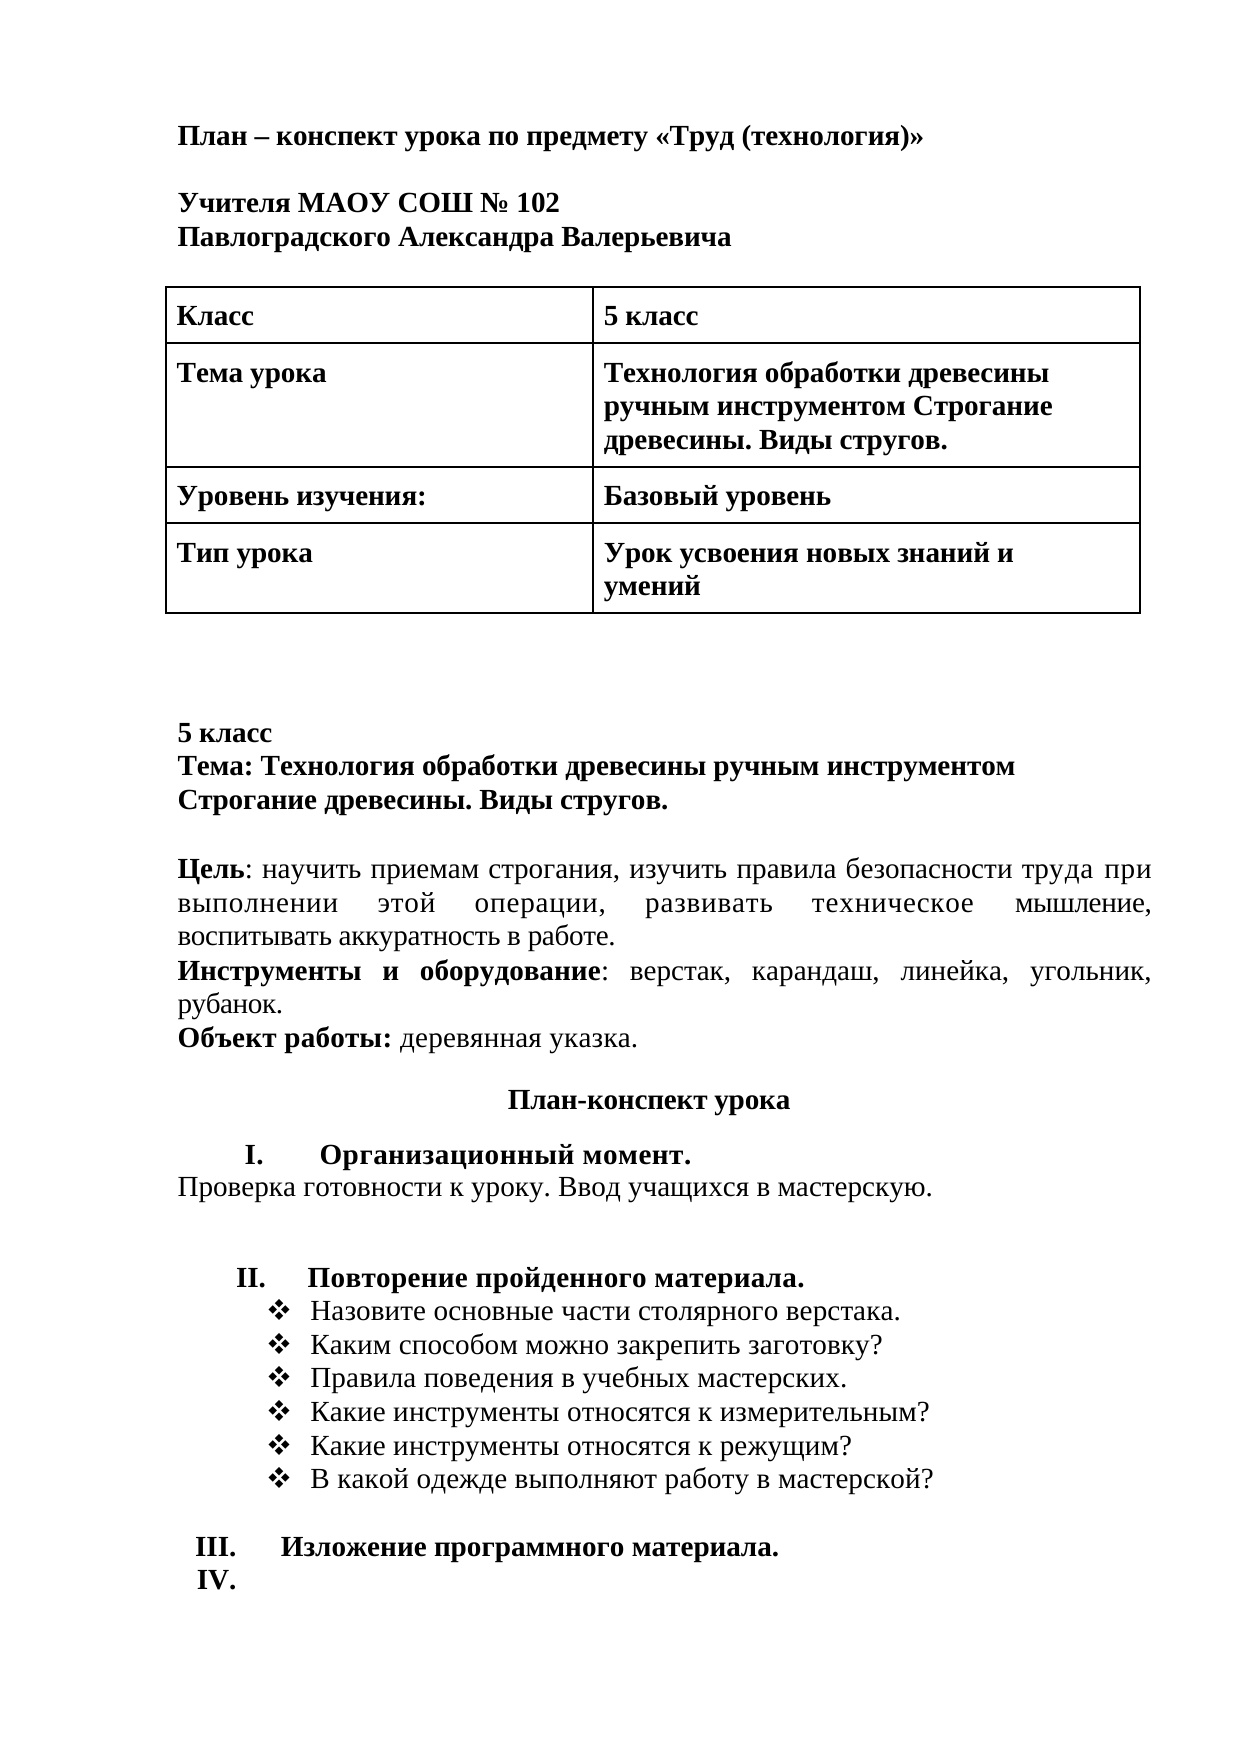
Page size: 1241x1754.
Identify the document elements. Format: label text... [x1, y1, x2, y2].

text Инструменты и оборудование: верстак, карандаш, линейка, угольник, рубанок. [177, 953, 1152, 1020]
table_cell Урок усвоения новых знаний и умений [594, 524, 1139, 612]
list В какой одежде выполняют работу в мастерской? [266, 1461, 1152, 1495]
table_header 5 класс [594, 288, 1139, 342]
table_cell Тип урока [167, 524, 592, 612]
table_cell Технология обработки древесины ручным инструментом Строгание древесины. Виды стругов. [594, 344, 1139, 466]
list Изложение программного материала. [236, 1529, 1152, 1562]
list Повторение пройденного материала. [266, 1260, 1152, 1293]
list Назовите основные части столярного верстака. [266, 1293, 1152, 1327]
table_cell Тема урока [167, 344, 592, 466]
text Павлоградского Александра Валерьевича [177, 219, 1149, 252]
text Тема: Технология обработки древесины ручным инструментом Строгание древесины. Виды стругов. [177, 748, 1149, 816]
text План – конспект урока по предмету «Труд (технология)» [177, 118, 1149, 152]
table_header Класс [167, 288, 592, 342]
list Правила поведения в учебных мастерских. [266, 1361, 1152, 1394]
table_cell Базовый уровень [594, 468, 1139, 522]
text Учителя МАОУ СОШ № 102 [177, 185, 1149, 219]
text Объект работы: деревянная указка. [177, 1020, 816, 1053]
text Проверка готовности к уроку. Ввод учащихся в мастерскую. [177, 1169, 1152, 1203]
list Какие инструменты относятся к измерительным? [266, 1394, 1152, 1428]
list Какие инструменты относятся к режущим? [266, 1428, 1152, 1461]
text Цель: научить приемам строгания, изучить правила безопасности труда при выполнении этой операции, развивать техническое мышление, воспитывать аккуратность в работе. [177, 851, 1152, 952]
list Организационный момент. [244, 1144, 900, 1169]
text 5 класс [177, 715, 1149, 748]
text План-конспект урока [398, 1089, 900, 1114]
list Каким способом можно закрепить заготовку? [266, 1327, 1152, 1361]
table_cell Уровень изучения: [167, 468, 592, 522]
